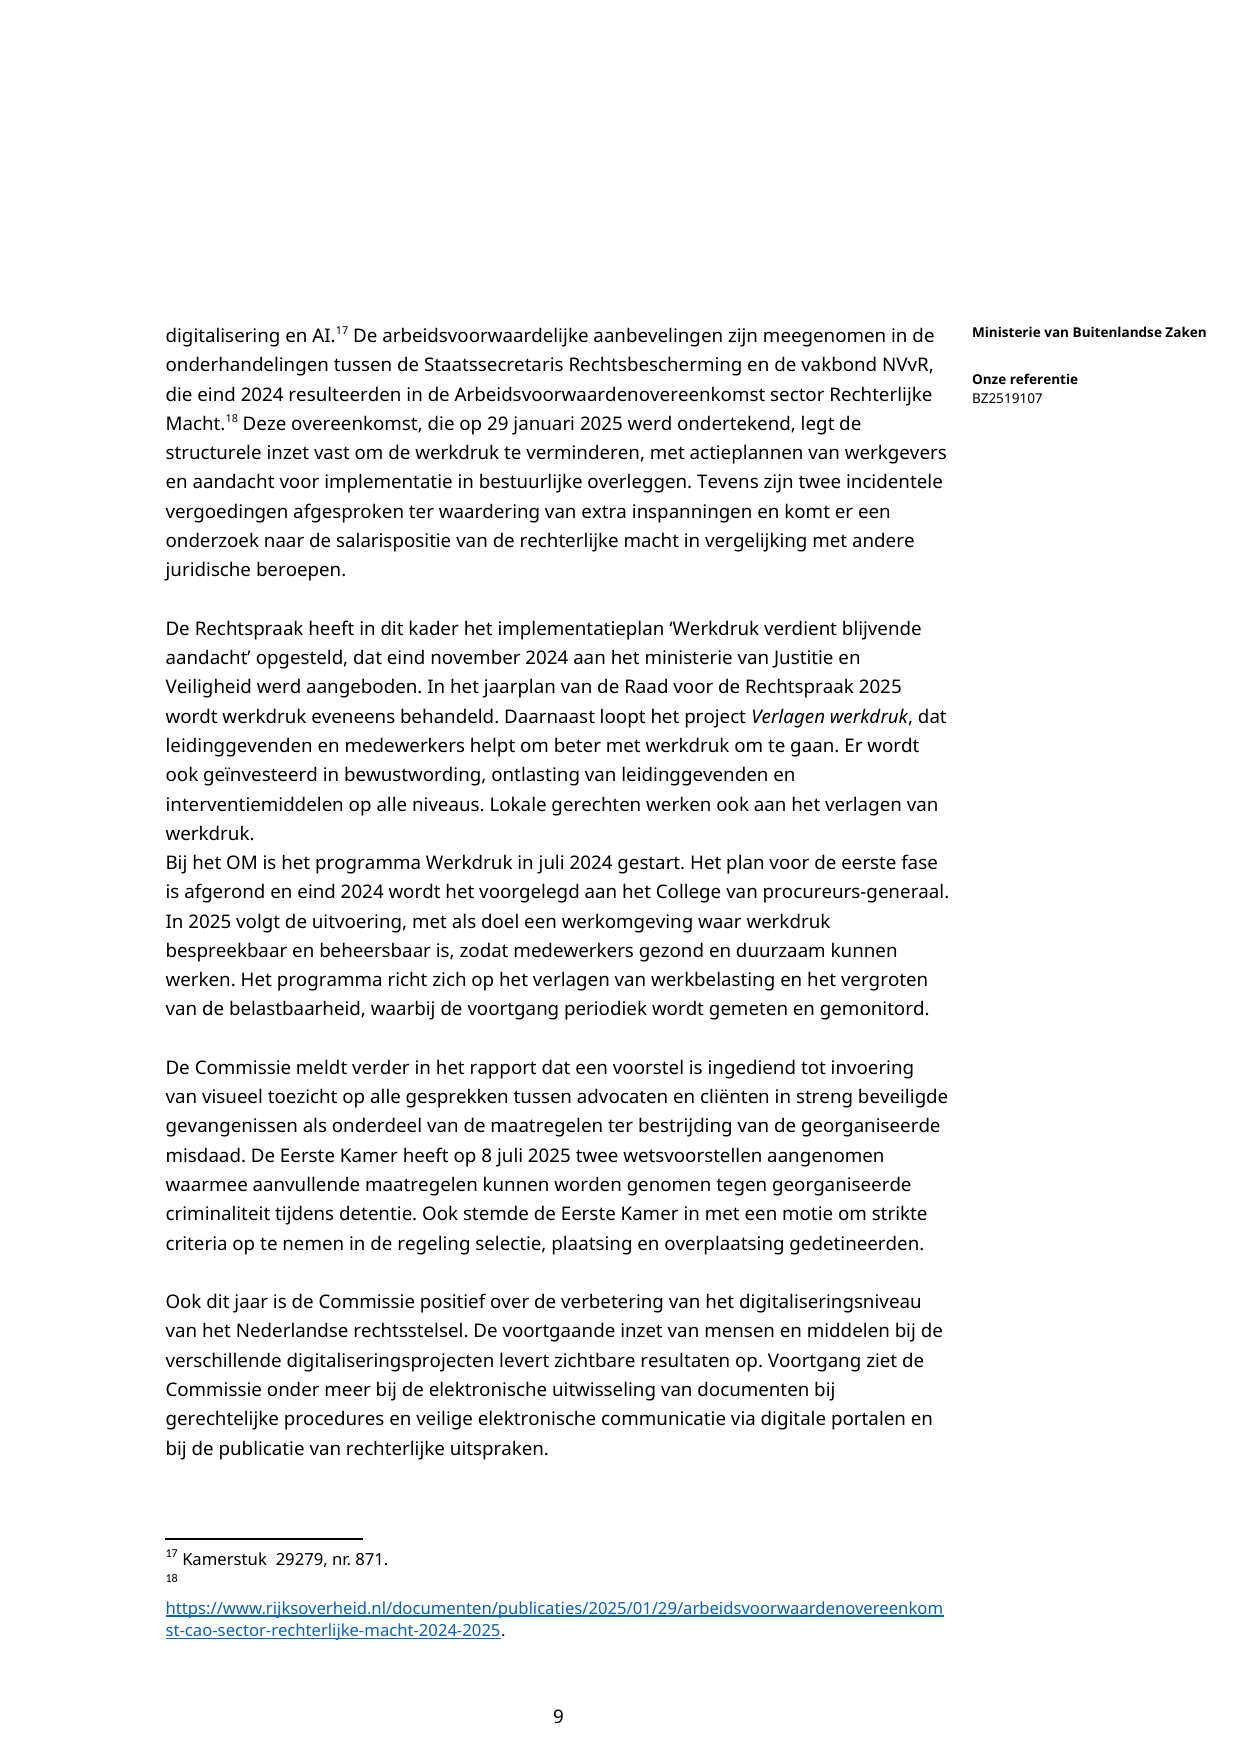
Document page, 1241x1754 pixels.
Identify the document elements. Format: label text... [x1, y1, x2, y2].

text Bij het OM is het programma Werkdruk in juli 2024 gestart. Het plan voor de eerste fase is afgerond en eind 2024 wordt het voorgelegd aan het College van procureurs-generaal. In 2025 volgt de uitvoering, met als doel een werkomgeving waar werkdruk bespreekbaar en beheersbaar is, zodat medewerkers gezond en duurzaam kunnen werken. Het programma richt zich op het verlagen van werkbelasting en het vergroten van de belastbaarheid, waarbij de voortgang periodiek wordt gemeten en gemonitord. [165, 849, 951, 1021]
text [165, 322, 951, 582]
text Ook dit jaar is de Commissie positief over de verbetering van het digitaliseringsniveau van het Nederlandse rechtsstelsel. De voortgaande inzet van mensen en middelen bij de verschillende digitaliseringsprojecten levert zichtbare resultaten op. Voortgang ziet de Commissie onder meer bij de elektronische uitwisseling van documenten bij gerechtelijke procedures en veilige elektronische communicatie via digitale portalen en bij de publicatie van rechterlijke uitspraken. [165, 1288, 951, 1460]
text De Rechtspraak heeft in dit kader het implementatieplan ‘Werkdruk verdient blijvende aandacht’ opgesteld, dat eind november 2024 aan het ministerie van Justitie en Veiligheid werd aangeboden. In het jaarplan van de Raad voor de Rechtspraak 2025 wordt werkdruk eveneens behandeld. Daarnaast loopt het project Verlagen werkdruk, dat leidinggevenden en medewerkers helpt om beter met werkdruk om te gaan. Er wordt ook geïnvesteerd in bewustwording, ontlasting van leidinggevenden en interventiemiddelen op alle niveaus. Lokale gerechten werken ook aan het verlagen van werkdruk. [165, 615, 951, 846]
text De Commissie meldt verder in het rapport dat een voorstel is ingediend tot invoering van visueel toezicht op alle gesprekken tussen advocaten en cliënten in streng beveiligde gevangenissen als onderdeel van de maatregelen ter bestrijding van de georganiseerde misdaad. De Eerste Kamer heeft op 8 juli 2025 twee wetsvoorstellen aangenomen waarmee aanvullende maatregelen kunnen worden genomen tegen georganiseerde criminaliteit tijdens detentie. Ook stemde de Eerste Kamer in met een motie om strikte criteria op te nemen in de regeling selectie, plaatsing en overplaatsing gedetineerden. [165, 1054, 951, 1255]
